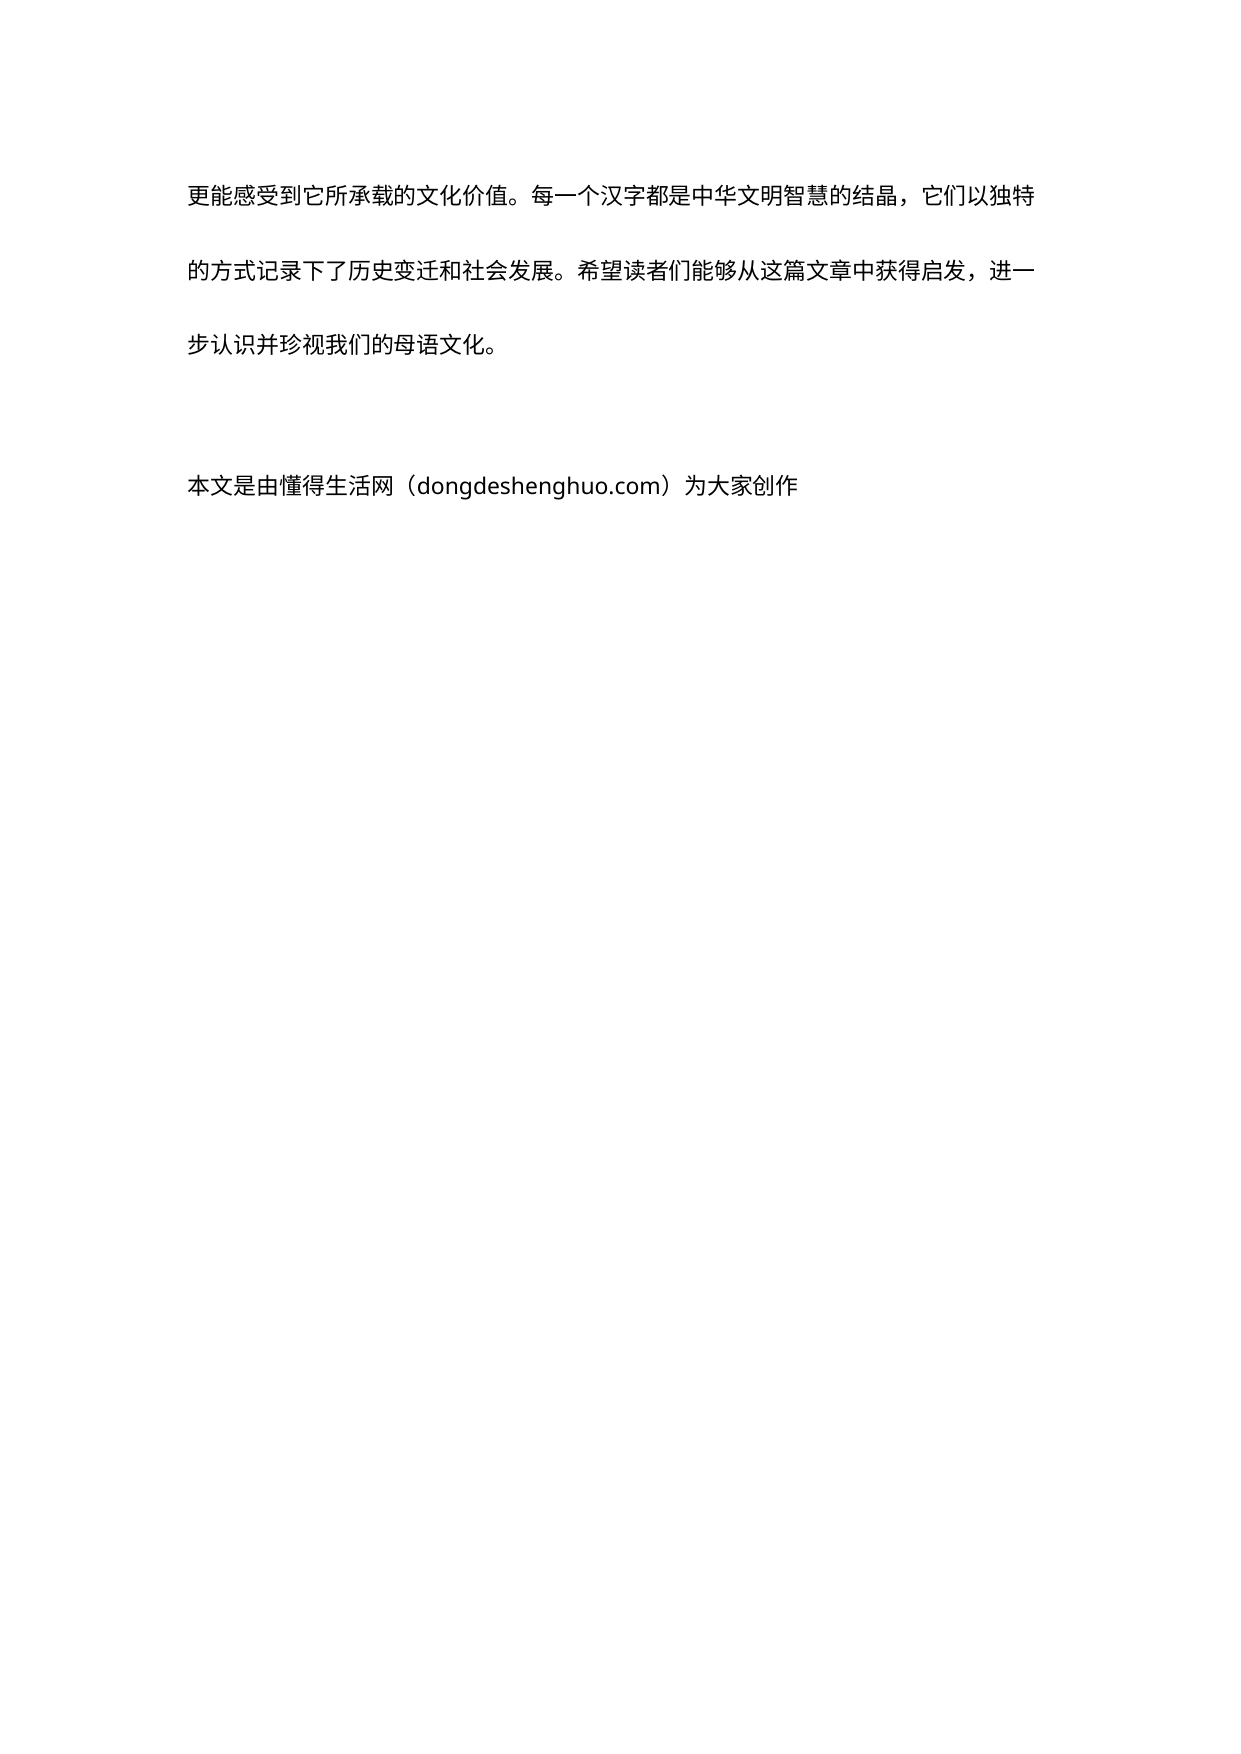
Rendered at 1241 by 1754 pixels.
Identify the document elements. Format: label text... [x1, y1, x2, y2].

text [187, 162, 1053, 376]
text 本文是由懂得生活网（dongdeshenghuo.com）为大家创作 [187, 452, 1053, 517]
